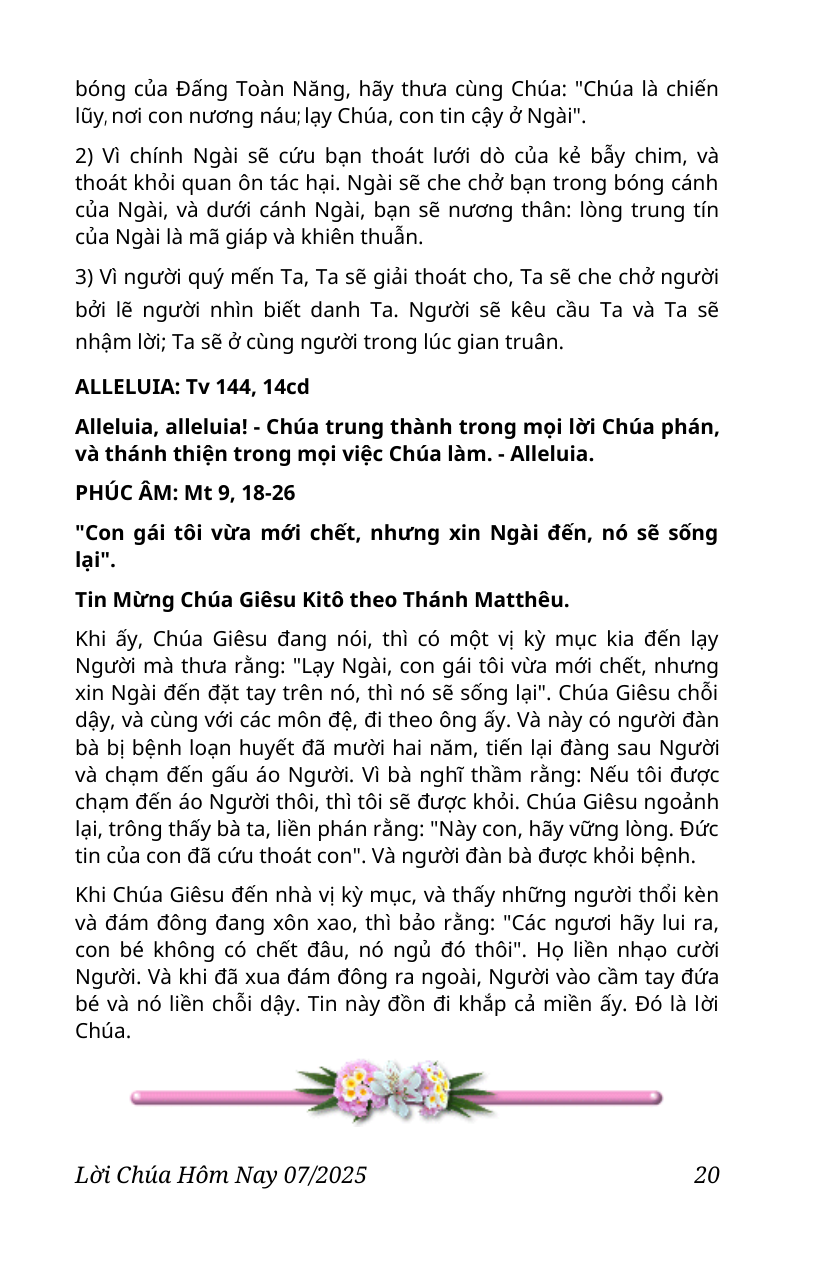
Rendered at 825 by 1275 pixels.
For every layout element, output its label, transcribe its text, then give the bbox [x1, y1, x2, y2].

picture [127, 1056, 667, 1127]
text Khi ấy, Chúa Giêsu đang nói, thì có một vị kỳ mục kia đến lạy Người mà thưa rằng: "Lạy Ngài, con gái tôi vừa mới chết, nhưng xin Ngài đến đặt tay trên nó, thì nó sẽ sống lại". Chúa Giêsu chỗi dậy, và cùng với các môn đệ, đi theo ông ấy. Và này có người đàn bà bị bệnh loạn huyết đã mười hai năm, tiến lại đàng sau Người và chạm đến gấu áo Người. Vì bà nghĩ thầm rằng: Nếu tôi được chạm đến áo Người thôi, thì tôi sẽ được khỏi. Chúa Giêsu ngoảnh lại, trông thấy bà ta, liền phán rằng: "Này con, hãy vững lòng. Đức tin của con đã cứu thoát con". Và người đàn bà được khỏi bệnh. [75, 625, 720, 869]
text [75, 75, 720, 129]
text Tin Mừng Chúa Giêsu Kitô theo Thánh Matthêu. [75, 585, 720, 612]
text ALLELUIA: Tv 144, 14cd [75, 373, 720, 400]
text 2) Vì chính Ngài sẽ cứu bạn thoát lưới dò của kẻ bẫy chim, và thoát khỏi quan ôn tác hại. Ngài sẽ che chở bạn trong bóng cánh của Ngài, và dưới cánh Ngài, bạn sẽ nương thân: lòng trung tín của Ngài là mã giáp và khiên thuẫn. [75, 142, 720, 250]
text 3) Vì người quý mến Ta, Ta sẽ giải thoát cho, Ta sẽ che chở người bởi lẽ người nhìn biết danh Ta. Người sẽ kêu cầu Ta và Ta sẽ nhậm lời; Ta sẽ ở cùng người trong lúc gian truân. [75, 262, 720, 356]
text "Con gái tôi vừa mới chết, nhưng xin Ngài đến, nó sẽ sống lại". [75, 519, 720, 573]
text PHÚC ÂM: Mt 9, 18-26 [75, 479, 720, 506]
text Khi Chúa Giêsu đến nhà vị kỳ mục, và thấy những người thổi kèn và đám đông đang xôn xao, thì bảo rằng: "Các ngươi hãy lui ra, con bé không có chết đâu, nó ngủ đó thôi". Họ liền nhạo cười Người. Và khi đã xua đám đông ra ngoài, Người vào cầm tay đứa bé và nó liền chỗi dậy. Tin này đồn đi khắp cả miền ấy. Đó là lời Chúa. [75, 881, 720, 1044]
text Alleluia, alleluia! - Chúa trung thành trong mọi lời Chúa phán, và thánh thiện trong mọi việc Chúa làm. - Alleluia. [75, 412, 720, 467]
